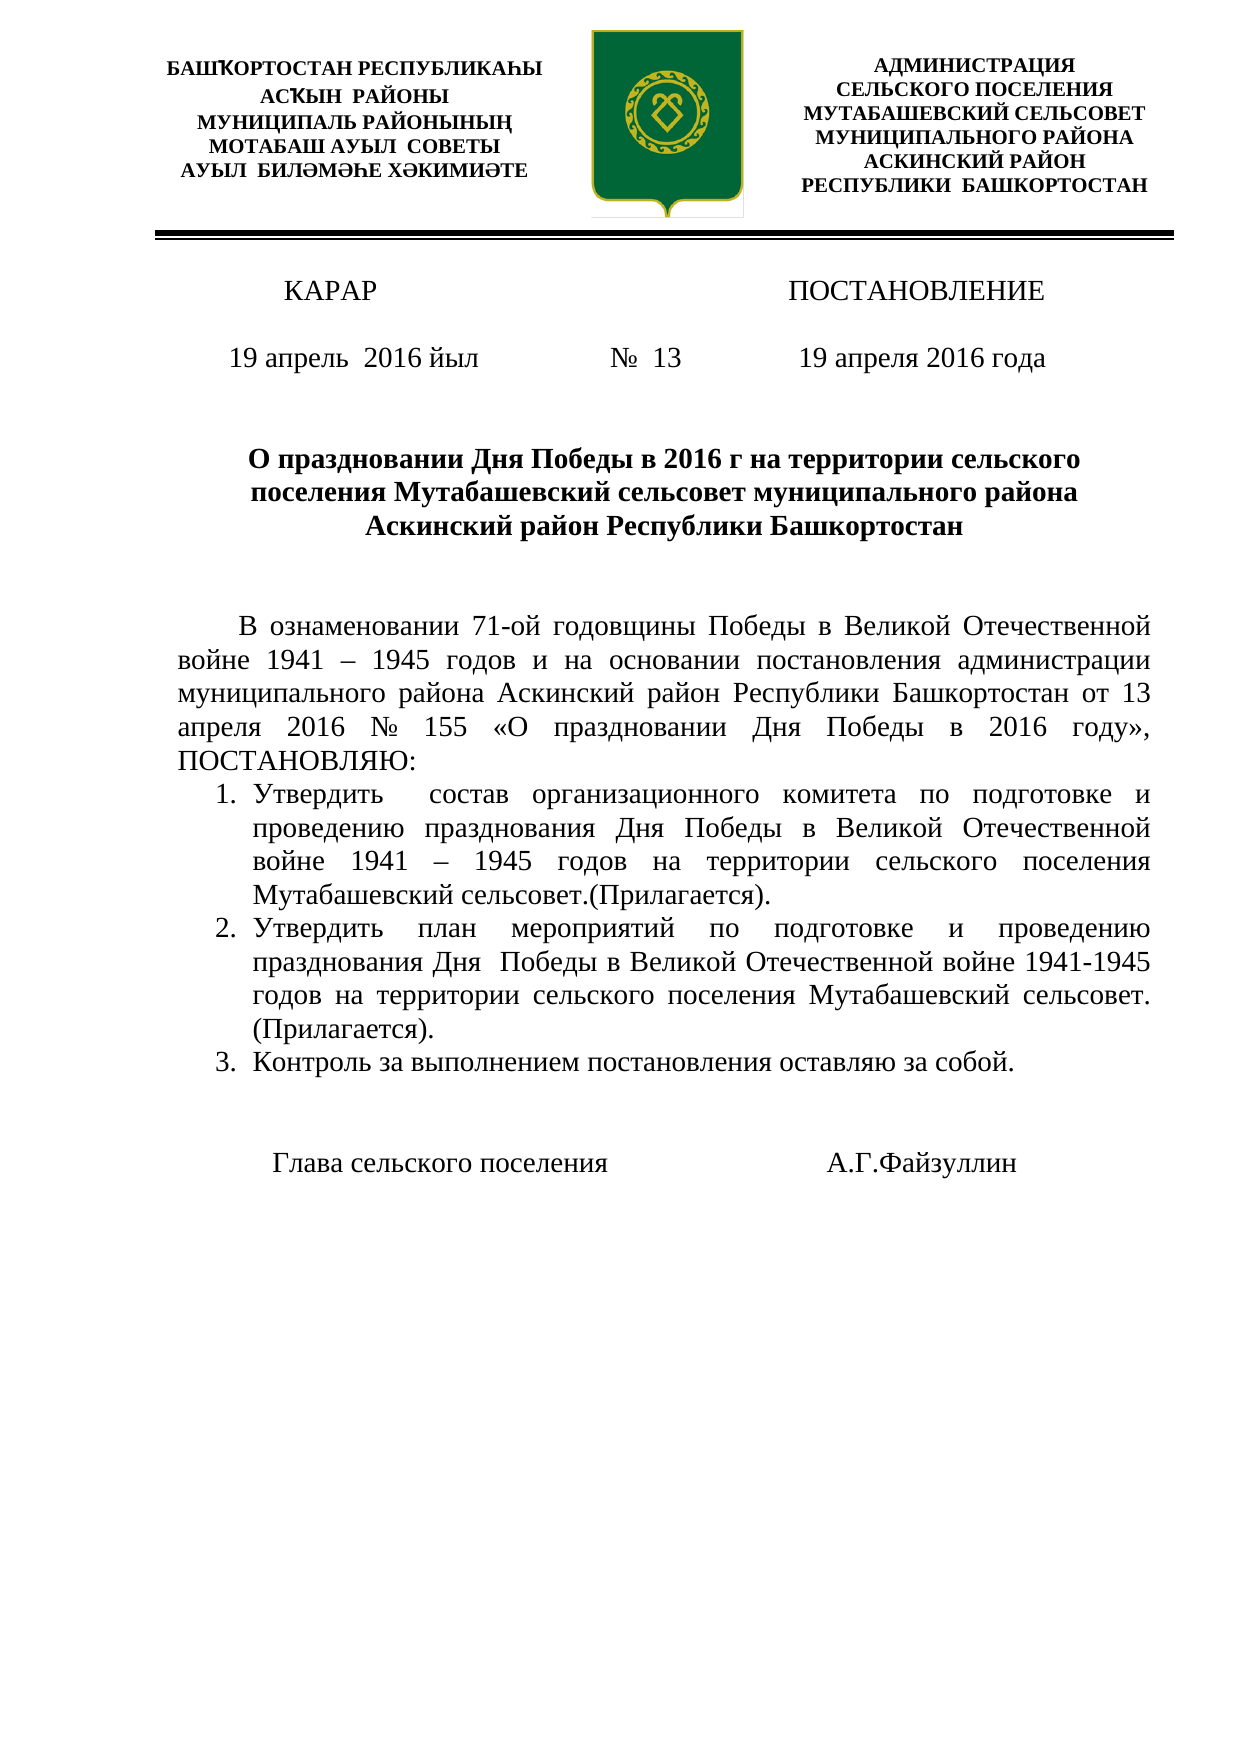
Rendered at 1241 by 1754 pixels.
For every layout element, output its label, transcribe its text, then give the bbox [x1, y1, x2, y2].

picture [591, 30, 744, 218]
text В ознаменовании 71-ой годовщины Победы в Великой Отечественной войне 1941 – 1945 годов и на основании постановления администрации муниципального района Аскинский район Республики Башкортостан от 13 апреля 2016 № 155 «О праздновании Дня Победы в 2016 году», ПОСТАНОВЛЯЮ: [177, 608, 1152, 776]
text Глава сельского поселения А.Г.Файзуллин [177, 1145, 1152, 1179]
list Утвердить состав организационного комитета по подготовке и проведению празднования Дня Победы в Великой Отечественной войне 1941 – 1945 годов на территории сельского поселения Мутабашевский сельсовет.(Прилагается). [215, 776, 1152, 910]
table_header АДМИНИСТРАЦИЯ СЕЛЬСКОГО ПОСЕЛЕНИЯ МУТАБАШЕВСКИЙ СЕЛЬСОВЕТ МУНИЦИПАЛЬНОГО РАЙОНА АСКИНСКИЙ РАЙОН РЕСПУБЛИКИ БАШКОРТОСТАН [775, 29, 1174, 230]
list Утвердить план мероприятий по подготовке и проведению празднования Дня Победы в Великой Отечественной войне 1941-1945 годов на территории сельского поселения Мутабашевский сельсовет. (Прилагается). [215, 910, 1152, 1044]
table_header [554, 29, 775, 230]
text КАРАР ПОСТАНОВЛЕНИЕ [177, 273, 1152, 307]
list Контроль за выполнением постановления оставляю за собой. [215, 1044, 1152, 1078]
text 19 апрель 2016 йыл № 13 19 апреля 2016 года [177, 340, 1152, 374]
text О праздновании Дня Победы в 2016 г на территории сельского поселения Мутабашевский сельсовет муниципального района Аскинский район Республики Башкортостан [177, 441, 1152, 541]
table_header БАШҠОРТОСТАН РЕСПУБЛИКАҺЫ АСҠЫН РАЙОНЫ МУНИЦИПАЛЬ РАЙОНЫНЫҢ МОТАБАШ АУЫЛ СОВЕТЫ АУЫЛ БИЛӘМӘҺЕ ХӘКИМИӘТЕ [155, 29, 554, 230]
